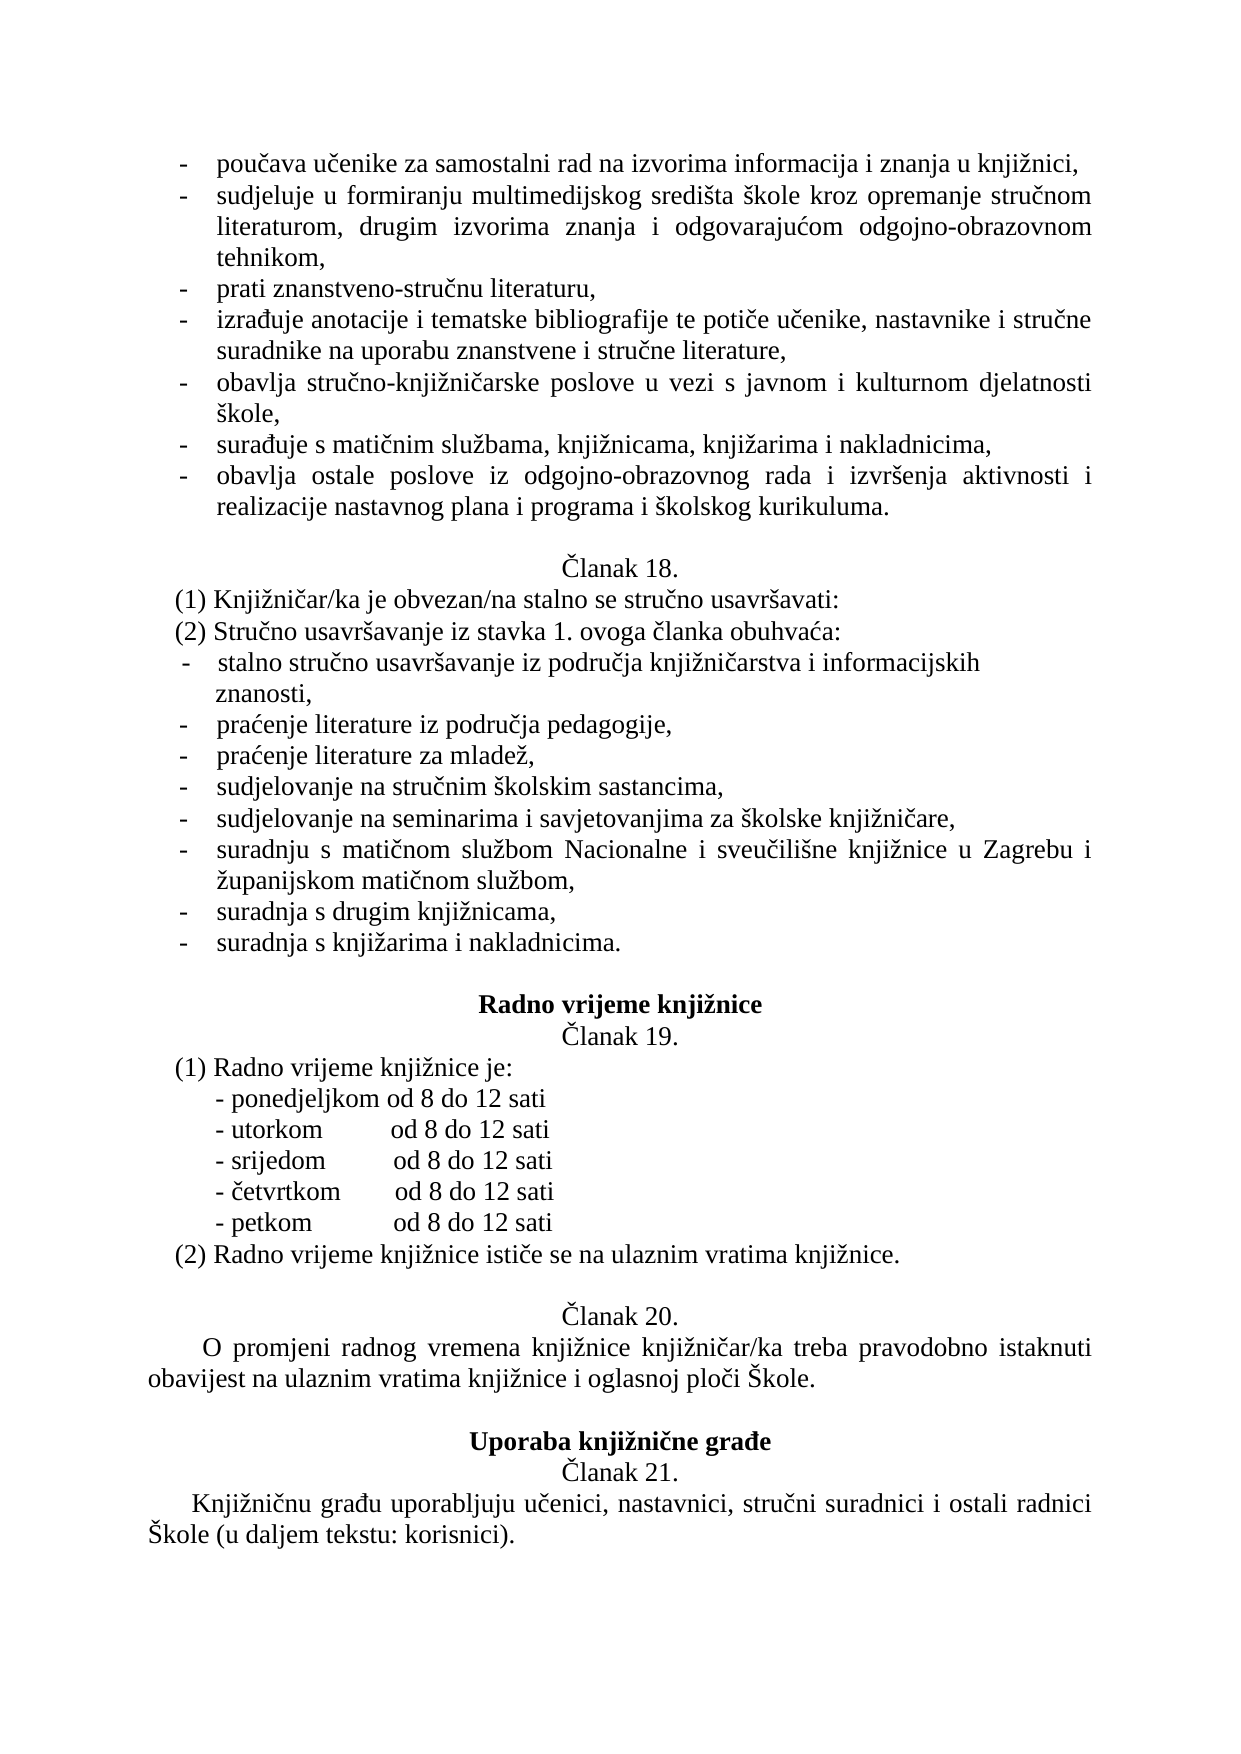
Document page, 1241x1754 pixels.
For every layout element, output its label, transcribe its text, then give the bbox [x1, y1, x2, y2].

text - utorkom od 8 do 12 sati [148, 1113, 1093, 1144]
text (1) Knjižničar/ka je obvezan/na stalno se stručno usavršavati: [148, 584, 1093, 615]
text - stalno stručno usavršavanje iz područja knjižničarstva i informacijskih [148, 646, 1093, 677]
text Članak 18. [148, 552, 1093, 584]
text Uporaba knjižnične građe [148, 1424, 1093, 1456]
text Radno vrijeme knjižnice [148, 988, 1093, 1020]
list izrađuje anotacije i tematske bibliografije te potiče učenike, nastavnike i stručne suradnike na uporabu znanstvene i stručne literature, [179, 303, 1093, 366]
text Članak 21. [148, 1456, 1093, 1487]
text (2) Radno vrijeme knjižnice ističe se na ulaznim vratima knjižnice. [148, 1238, 1093, 1269]
list suradnja s knjižarima i nakladnicima. [179, 926, 1093, 957]
text - petkom od 8 do 12 sati [148, 1207, 1093, 1238]
text (2) Stručno usavršavanje iz stavka 1. ovoga članka obuhvaća: [148, 615, 1093, 646]
text - srijedom od 8 do 12 sati [148, 1144, 1093, 1175]
text O promjeni radnog vremena knjižnice knjižničar/ka treba pravodobno istaknuti obavijest na ulaznim vratima knjižnice i oglasnoj ploči Škole. [148, 1331, 1093, 1393]
text Članak 19. [148, 1020, 1093, 1051]
list surađuje s matičnim službama, knjižnicama, knjižarima i nakladnicima, [179, 428, 1093, 459]
list praćenje literature za mladež, [179, 739, 1093, 771]
list suradnja s drugim knjižnicama, [179, 895, 1093, 926]
list sudjelovanje na stručnim školskim sastancima, [179, 771, 1093, 802]
list praćenje literature iz područja pedagogije, [179, 708, 1093, 739]
list sudjelovanje na seminarima i savjetovanjima za školske knjižničare, [179, 802, 1093, 833]
list sudjeluje u formiranju multimedijskog središta škole kroz opremanje stručnom literaturom, drugim izvorima znanja i odgovarajućom odgojno-obrazovnom tehnikom, [179, 179, 1093, 272]
text - ponedjeljkom od 8 do 12 sati [148, 1082, 1093, 1113]
list suradnju s matičnom službom Nacionalne i sveučilišne knjižnice u Zagrebu i županijskom matičnom službom, [179, 833, 1093, 895]
list prati znanstveno-stručnu literaturu, [179, 272, 1093, 303]
text znanosti, [148, 677, 1093, 708]
text Članak 20. [148, 1300, 1093, 1331]
list obavlja stručno-knjižničarske poslove u vezi s javnom i kulturnom djelatnosti škole, [179, 366, 1093, 428]
text (1) Radno vrijeme knjižnice je: [148, 1051, 1093, 1082]
list obavlja ostale poslove iz odgojno-obrazovnog rada i izvršenja aktivnosti i realizacije nastavnog plana i programa i školskog kurikuluma. [179, 459, 1093, 521]
text - četvrtkom od 8 do 12 sati [148, 1175, 1093, 1207]
list poučava učenike za samostalni rad na izvorima informacija i znanja u knjižnici, [179, 148, 1093, 179]
text Knjižničnu građu uporabljuju učenici, nastavnici, stručni suradnici i ostali radnici Škole (u daljem tekstu: korisnici). [148, 1487, 1093, 1549]
